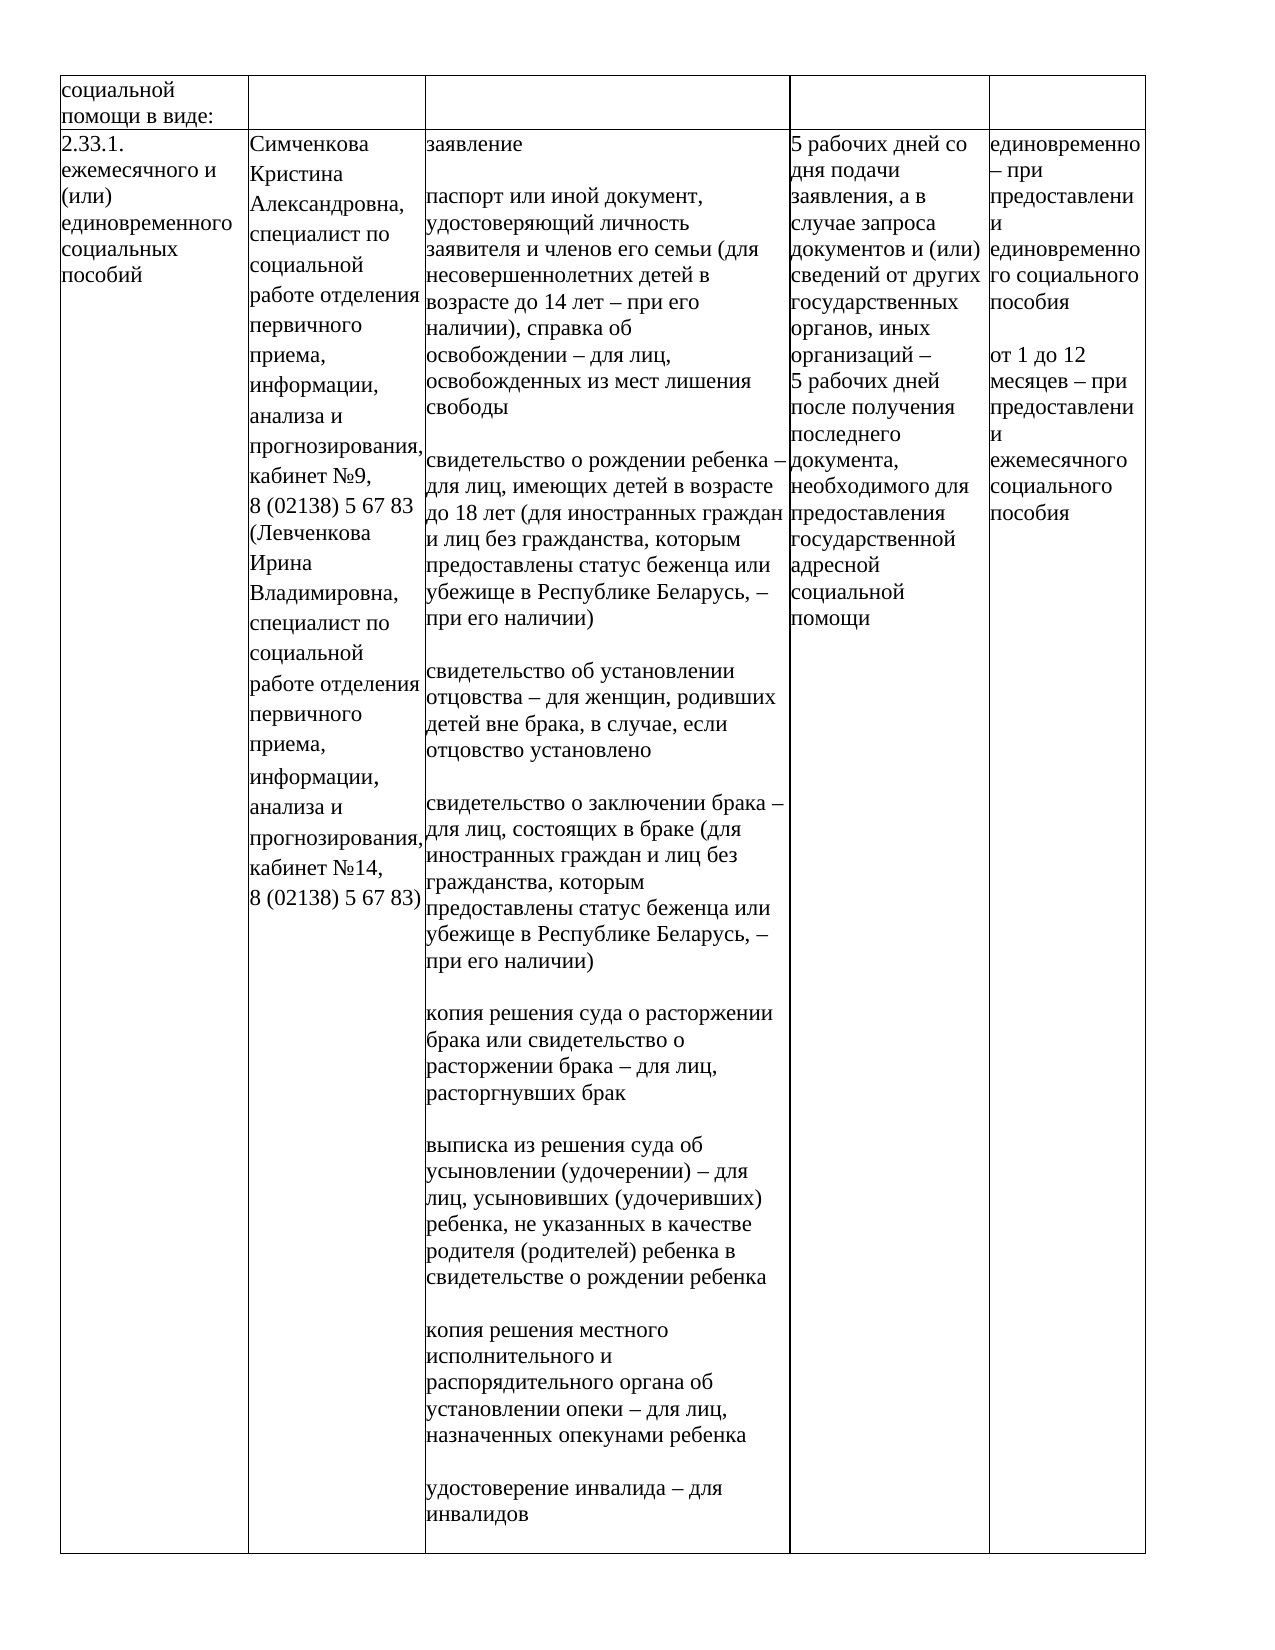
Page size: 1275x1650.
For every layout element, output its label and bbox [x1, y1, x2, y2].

table_cell [61, 130, 248, 1553]
table_cell [249, 130, 425, 1553]
table_cell [791, 130, 989, 1553]
table_cell [426, 76, 789, 129]
table_cell [249, 76, 425, 129]
table_cell [426, 130, 789, 1553]
table_cell [791, 76, 989, 129]
table_cell [990, 130, 1145, 1553]
table_cell [990, 76, 1145, 129]
table_cell [61, 76, 248, 129]
